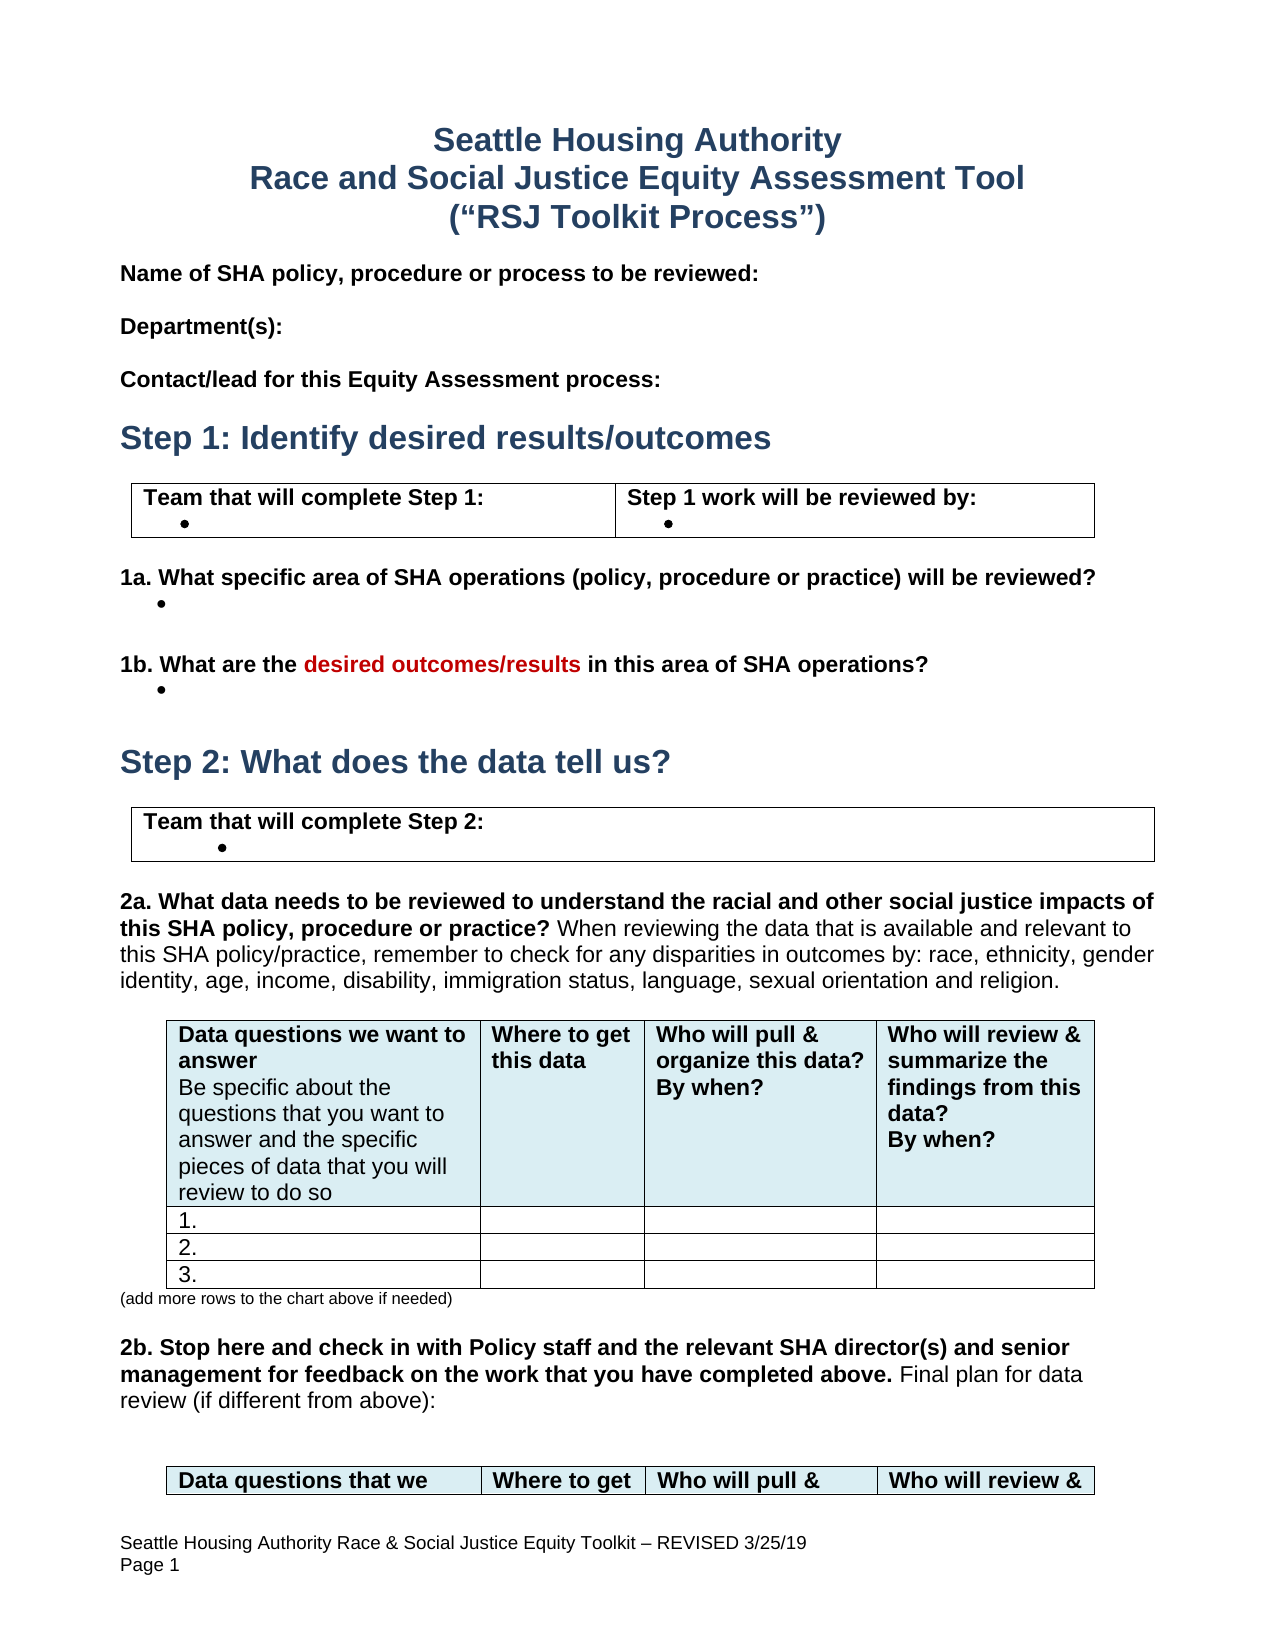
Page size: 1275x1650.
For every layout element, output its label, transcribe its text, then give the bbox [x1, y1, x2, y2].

table_header Step 1 work will be reviewed by: [616, 484, 1094, 537]
table_cell [481, 1261, 644, 1288]
text 1a. What specific area of SHA operations (policy, procedure or practice) will be reviewed? [120, 564, 1155, 591]
table_cell [167, 1234, 480, 1260]
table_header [167, 1467, 481, 1493]
table_header Where to get this data [481, 1021, 644, 1206]
table_header Who will pull & organize this data? By when? [645, 1021, 876, 1206]
table_header Data questions we want to answer Be specific about the questions that you want to answer and the specific pieces of data that you will review to do so [167, 1021, 480, 1206]
text Race and Social Justice Equity Assessment Tool [120, 158, 1155, 197]
text (“RSJ Toolkit Process”) [120, 197, 1155, 235]
table_cell [167, 1207, 480, 1233]
table_cell [481, 1207, 644, 1233]
table_cell [877, 1234, 1094, 1260]
table_cell [877, 1207, 1094, 1233]
table_header Team that will complete Step 2: [132, 808, 1154, 861]
table_cell [645, 1261, 876, 1288]
text Name of SHA policy, procedure or process to be reviewed: [120, 260, 1155, 287]
table_cell [645, 1207, 876, 1233]
text 1b. What are the desired outcomes/results in this area of SHA operations? [120, 651, 1155, 677]
text Step 1: Identify desired results/outcomes [120, 418, 1155, 457]
table_cell [645, 1234, 876, 1260]
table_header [482, 1467, 645, 1493]
table_cell [481, 1234, 644, 1260]
table_cell [877, 1261, 1094, 1288]
text 2a. What data needs to be reviewed to understand the racial and other social justice impacts of this SHA policy, procedure or practice? When reviewing the data that is available and relevant to this SHA policy/practice, remember to check for any disparities in outcomes by: race, ethnicity, gender identity, age, income, disability, immigration status, language, sexual orientation and religion. [120, 888, 1155, 994]
text Seattle Housing Authority [120, 120, 1155, 158]
text Contact/lead for this Equity Assessment process: [120, 366, 1155, 392]
text (add more rows to the chart above if needed) [120, 1289, 1155, 1308]
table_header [646, 1467, 877, 1493]
table_header Team that will complete Step 1: [132, 484, 615, 537]
text Step 2: What does the data tell us? [120, 742, 1155, 781]
text 2b. Stop here and check in with Policy staff and the relevant SHA director(s) and senior management for feedback on the work that you have completed above. Final plan for data review (if different from above): [120, 1334, 1155, 1413]
table_cell [167, 1261, 480, 1288]
table_header Who will review & summarize the findings from this data? By when? [877, 1021, 1094, 1206]
text Department(s): [120, 313, 1155, 339]
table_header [878, 1467, 1094, 1493]
